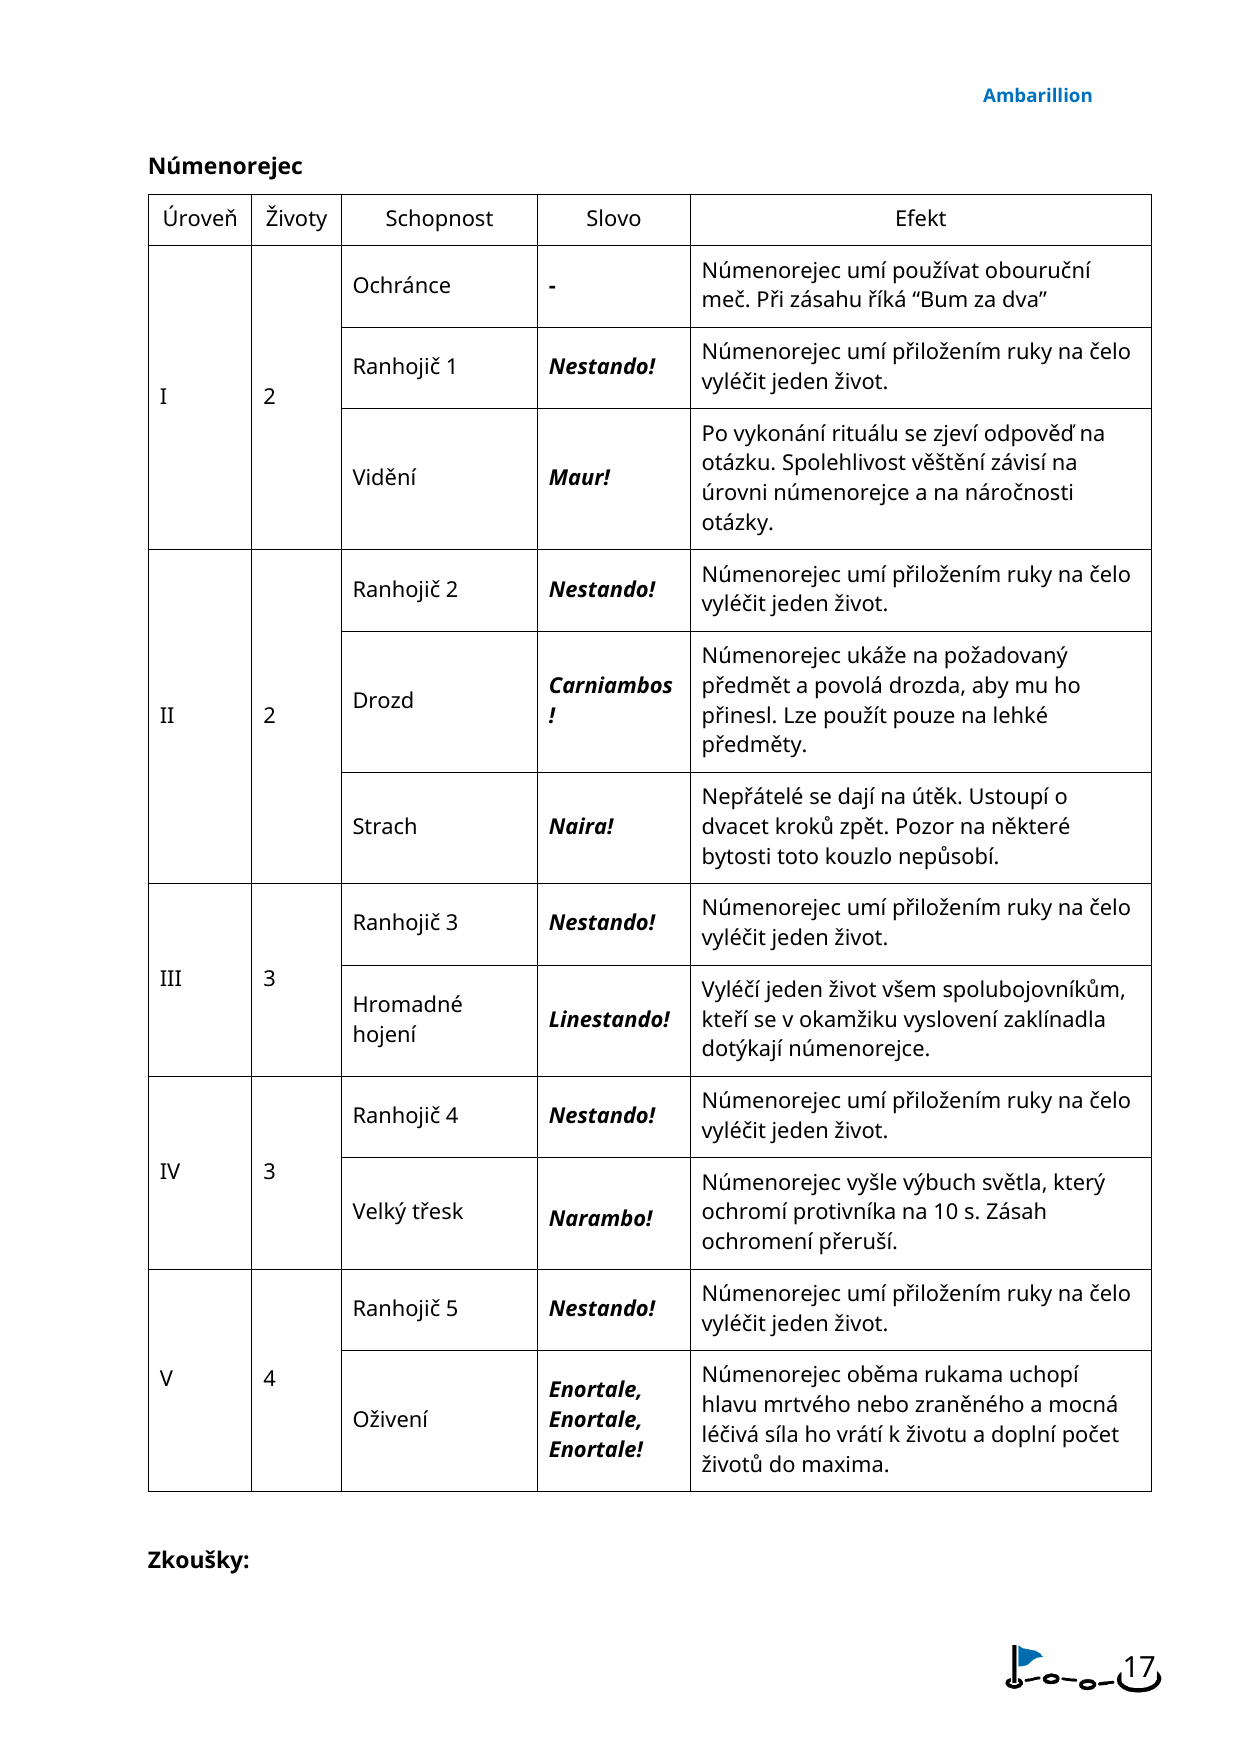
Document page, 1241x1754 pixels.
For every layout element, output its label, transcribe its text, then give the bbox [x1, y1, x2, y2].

table_cell Ochránce [342, 246, 537, 327]
table_header Úroveň [149, 195, 251, 245]
table_cell Nestando! [538, 1270, 690, 1350]
table_cell Enortale, Enortale, Enortale! [538, 1351, 690, 1491]
picture [1002, 1639, 1165, 1693]
table_cell Númenorejec umí přiložením ruky na čelo vyléčit jeden život. [691, 550, 1151, 631]
table_cell Númenorejec umí přiložením ruky na čelo vyléčit jeden život. [691, 1077, 1151, 1157]
table_cell 3 [252, 1077, 341, 1268]
table_cell Naira! [538, 773, 690, 883]
table_cell - [538, 246, 690, 327]
table_cell Númenorejec vyšle výbuch světla, který ochromí protivníka na 10 s. Zásah ochromení přeruší. [691, 1158, 1151, 1268]
table_cell Nestando! [538, 1077, 690, 1157]
table_cell Velký třesk [342, 1158, 537, 1268]
table_cell II [149, 550, 251, 883]
table_cell Nestando! [538, 884, 690, 964]
table_cell Nestando! [538, 328, 690, 408]
text Númenorejec [148, 150, 1152, 181]
table_cell III [149, 884, 251, 1076]
table_header Schopnost [342, 195, 537, 245]
table_cell Nestando! [538, 550, 690, 631]
table_cell Númenorejec umí přiložením ruky na čelo vyléčit jeden život. [691, 1270, 1151, 1350]
table_cell Nepřátelé se dají na útěk. Ustoupí o dvacet kroků zpět. Pozor na některé bytosti toto kouzlo nepůsobí. [691, 773, 1151, 883]
text Zkoušky: [148, 1544, 1152, 1575]
table_cell Númenorejec umí přiložením ruky na čelo vyléčit jeden život. [691, 884, 1151, 964]
table_cell V [149, 1270, 251, 1491]
table_cell Drozd [342, 632, 537, 772]
table_cell Linestando! [538, 966, 690, 1076]
table_cell Narambo! [538, 1158, 690, 1268]
table_cell Oživení [342, 1351, 537, 1491]
table_header Životy [252, 195, 341, 245]
table_cell Maur! [538, 409, 690, 549]
table_cell Ranhojič 1 [342, 328, 537, 408]
table_cell Ranhojič 2 [342, 550, 537, 631]
table_cell Strach [342, 773, 537, 883]
table_cell Ranhojič 3 [342, 884, 537, 964]
table_cell Númenorejec ukáže na požadovaný předmět a povolá drozda, aby mu ho přinesl. Lze použít pouze na lehké předměty. [691, 632, 1151, 772]
table_cell 2 [252, 550, 341, 883]
table_cell Vidění [342, 409, 537, 549]
table_cell I [149, 246, 251, 549]
table_cell Hromadné hojení [342, 966, 537, 1076]
table_cell 2 [252, 246, 341, 549]
table_cell Númenorejec umí používat obouruční meč. Při zásahu říká “Bum za dva” [691, 246, 1151, 327]
table_header Slovo [538, 195, 690, 245]
table_cell Po vykonání rituálu se zjeví odpověď na otázku. Spolehlivost věštění závisí na úrovni númenorejce a na náročnosti otázky. [691, 409, 1151, 549]
table_cell Ranhojič 5 [342, 1270, 537, 1350]
table_cell 4 [252, 1270, 341, 1491]
table_cell Ranhojič 4 [342, 1077, 537, 1157]
table_cell Vyléčí jeden život všem spolubojovníkům, kteří se v okamžiku vyslovení zaklínadla dotýkají númenorejce. [691, 966, 1151, 1076]
table_cell Númenorejec oběma rukama uchopí hlavu mrtvého nebo zraněného a mocná léčivá síla ho vrátí k životu a doplní počet životů do maxima. [691, 1351, 1151, 1491]
table_header Efekt [691, 195, 1151, 245]
table_cell Númenorejec umí přiložením ruky na čelo vyléčit jeden život. [691, 328, 1151, 408]
table_cell IV [149, 1077, 251, 1268]
table_cell Carniambos! [538, 632, 690, 772]
table_cell 3 [252, 884, 341, 1076]
